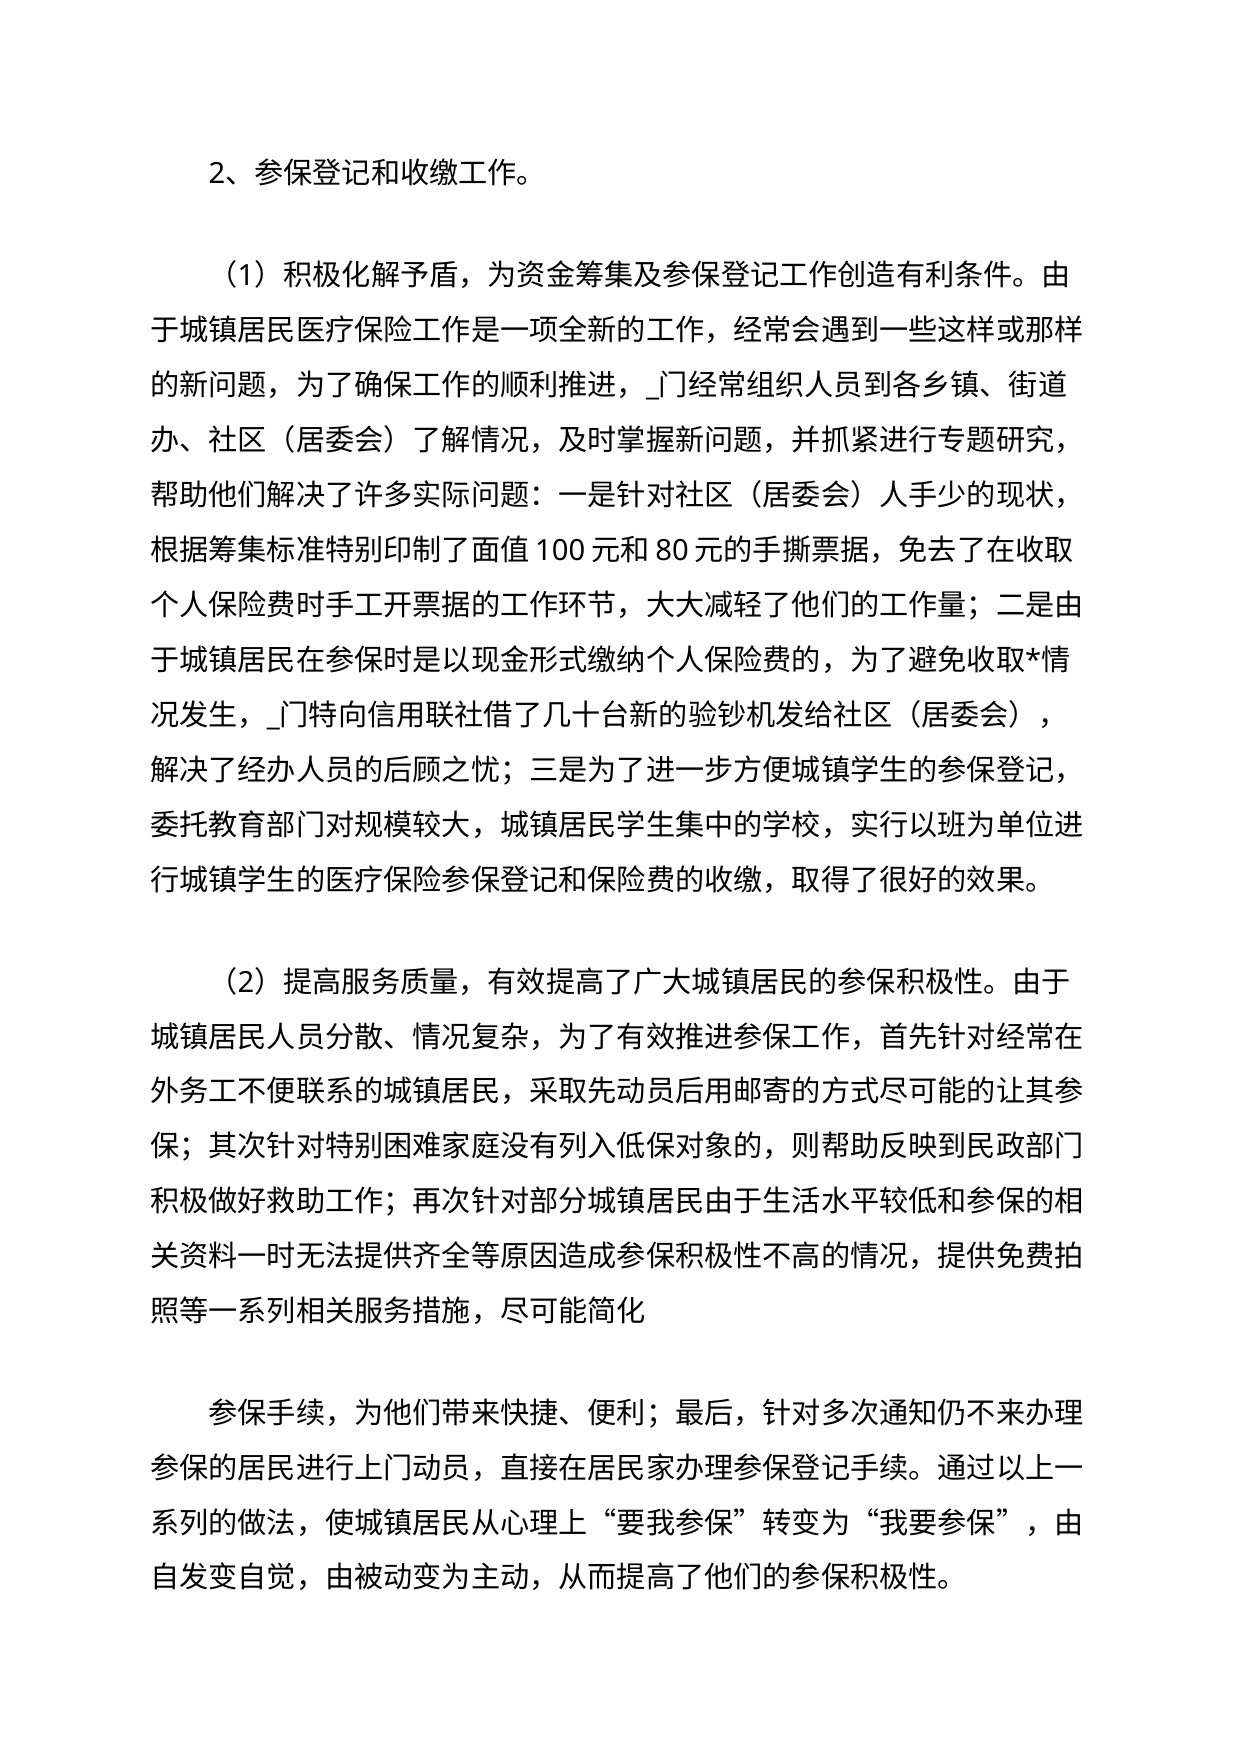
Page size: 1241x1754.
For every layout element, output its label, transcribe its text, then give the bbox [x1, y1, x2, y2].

text 2、参保登记和收缴工作。 [150, 150, 1090, 192]
text （1）积极化解予盾，为资金筹集及参保登记工作创造有利条件。由于城镇居民医疗保险工作是一项全新的工作，经常会遇到一些这样或那样的新问题，为了确保工作的顺利推进，_门经常组织人员到各乡镇、街道办、社区（居委会）了解情况，及时掌握新问题，并抓紧进行专题研究，帮助他们解决了许多实际问题：一是针对社区（居委会）人手少的现状，根据筹集标准特别印制了面值100元和80元的手撕票据，免去了在收取个人保险费时手工开票据的工作环节，大大减轻了他们的工作量；二是由于城镇居民在参保时是以现金形式缴纳个人保险费的，为了避免收取*情况发生，_门特向信用联社借了几十台新的验钞机发给社区（居委会），解决了经办人员的后顾之忧；三是为了进一步方便城镇学生的参保登记，委托教育部门对规模较大，城镇居民学生集中的学校，实行以班为单位进行城镇学生的医疗保险参保登记和保险费的收缴，取得了很好的效果。 [150, 252, 1090, 899]
text 参保手续，为他们带来快捷、便利；最后，针对多次通知仍不来办理参保的居民进行上门动员，直接在居民家办理参保登记手续。通过以上一系列的做法，使城镇居民从心理上“要我参保”转变为“我要参保”，由自发变自觉，由被动变为主动，从而提高了他们的参保积极性。 [150, 1389, 1090, 1596]
text （2）提高服务质量，有效提高了广大城镇居民的参保积极性。由于城镇居民人员分散、情况复杂，为了有效推进参保工作，首先针对经常在外务工不便联系的城镇居民，采取先动员后用邮寄的方式尽可能的让其参保；其次针对特别困难家庭没有列入低保对象的，则帮助反映到民政部门积极做好救助工作；再次针对部分城镇居民由于生活水平较低和参保的相关资料一时无法提供齐全等原因造成参保积极性不高的情况，提供免费拍照等一系列相关服务措施，尽可能简化 [150, 958, 1090, 1330]
